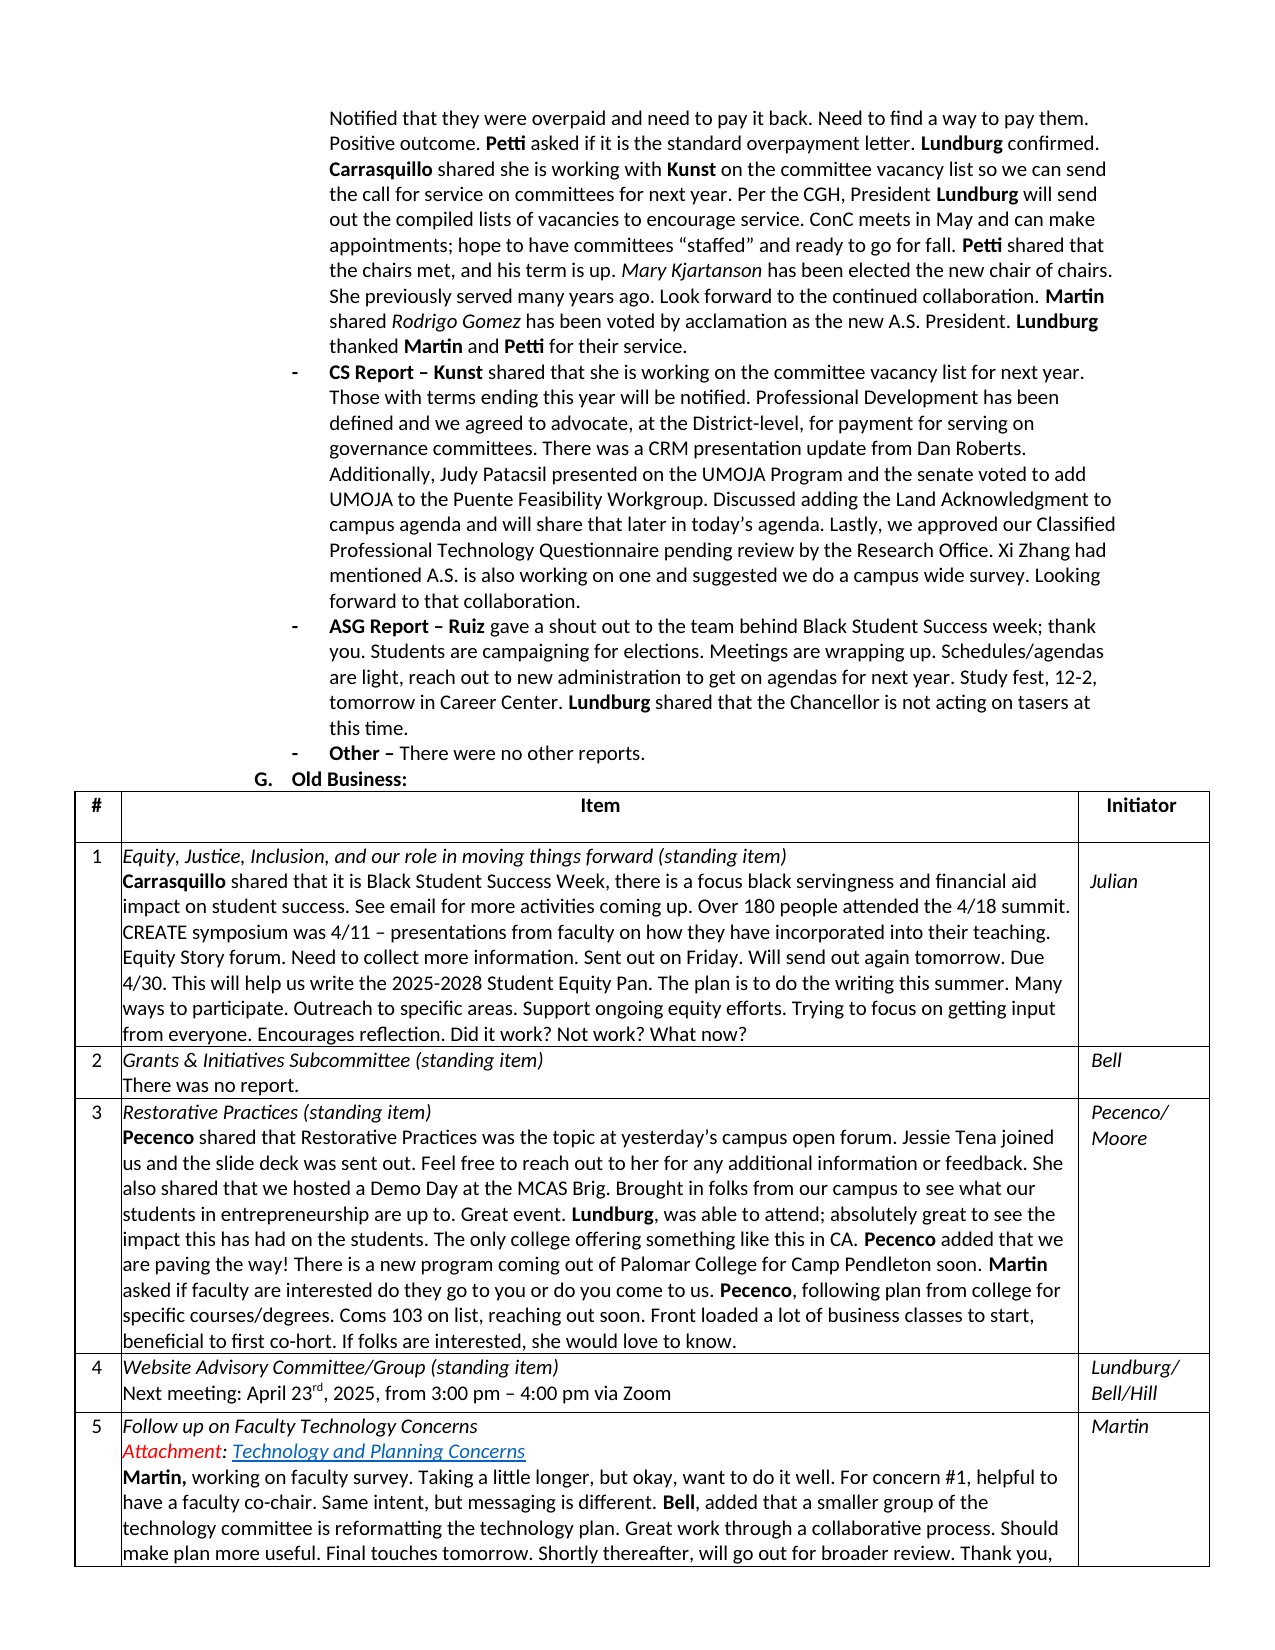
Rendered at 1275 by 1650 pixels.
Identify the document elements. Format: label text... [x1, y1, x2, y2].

table_header Item [122, 792, 1078, 842]
table_cell Website Advisory Committee/Group (standing item) Next meeting: April 23rd, 2025, from 3:00 pm – 4:00 pm via Zoom [122, 1354, 1078, 1412]
table_cell 4 [76, 1354, 121, 1412]
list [292, 105, 1125, 359]
table_cell Equity, Justice, Inclusion, and our role in moving things forward (standing item) Carrasquillo shared that it is Black Student Success Week, there is a focus black servingness and financial aid impact on student success. See email for more activities coming up. Over 180 people attended the 4/18 summit. CREATE symposium was 4/11 – presentations from faculty on how they have incorporated into their teaching. Equity Story forum. Need to collect more information. Sent out on Friday. Will send out again tomorrow. Due 4/30. This will help us write the 2025-2028 Student Equity Pan. The plan is to do the writing this summer. Many ways to participate. Outreach to specific areas. Support ongoing equity efforts. Trying to focus on getting input from everyone. Encourages reflection. Did it work? Not work? What now? [122, 843, 1078, 1046]
table_cell Lundburg/ Bell/Hill [1079, 1354, 1209, 1412]
list Old Business: [254, 766, 1125, 791]
table_cell 3 [76, 1099, 121, 1353]
table_header Initiator [1079, 792, 1209, 842]
table_cell Restorative Practices (standing item) Pecenco shared that Restorative Practices was the topic at yesterday’s campus open forum. Jessie Tena joined us and the slide deck was sent out. Feel free to reach out to her for any additional information or feedback. She also shared that we hosted a Demo Day at the MCAS Brig. Brought in folks from our campus to see what our students in entrepreneurship are up to. Great event. Lundburg, was able to attend; absolutely great to see the impact this has had on the students. The only college offering something like this in CA. Pecenco added that we are paving the way! There is a new program coming out of Palomar College for Camp Pendleton soon. Martin asked if faculty are interested do they go to you or do you come to us. Pecenco, following plan from college for specific courses/degrees. Coms 103 on list, reaching out soon. Front loaded a lot of business classes to start, beneficial to first co-hort. If folks are interested, she would love to know. [122, 1099, 1078, 1353]
table_cell 2 [76, 1047, 121, 1098]
list Other – There were no other reports. [292, 740, 1125, 766]
table_cell 5 [76, 1413, 121, 1566]
table_cell Julian [1079, 843, 1209, 1046]
table_cell 1 [76, 843, 121, 1046]
table_header # [76, 792, 121, 842]
list ASG Report – Ruiz gave a shout out to the team behind Black Student Success week; thank you. Students are campaigning for elections. Meetings are wrapping up. Schedules/agendas are light, reach out to new administration to get on agendas for next year. Study fest, 12-2, tomorrow in Career Center. Lundburg shared that the Chancellor is not acting on tasers at this time. [292, 613, 1125, 740]
table_cell Pecenco/ Moore [1079, 1099, 1209, 1353]
table_cell Bell [1079, 1047, 1209, 1098]
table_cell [122, 1413, 1078, 1566]
list CS Report – Kunst shared that she is working on the committee vacancy list for next year. Those with terms ending this year will be notified. Professional Development has been defined and we agreed to advocate, at the District-level, for payment for serving on governance committees. There was a CRM presentation update from Dan Roberts. Additionally, Judy Patacsil presented on the UMOJA Program and the senate voted to add UMOJA to the Puente Feasibility Workgroup. Discussed adding the Land Acknowledgment to campus agenda and will share that later in today’s agenda. Lastly, we approved our Classified Professional Technology Questionnaire pending review by the Research Office. Xi Zhang had mentioned A.S. is also working on one and suggested we do a campus wide survey. Looking forward to that collaboration. [292, 359, 1125, 613]
table_cell Grants & Initiatives Subcommittee (standing item) There was no report. [122, 1047, 1078, 1098]
table_cell Martin [1079, 1413, 1209, 1566]
